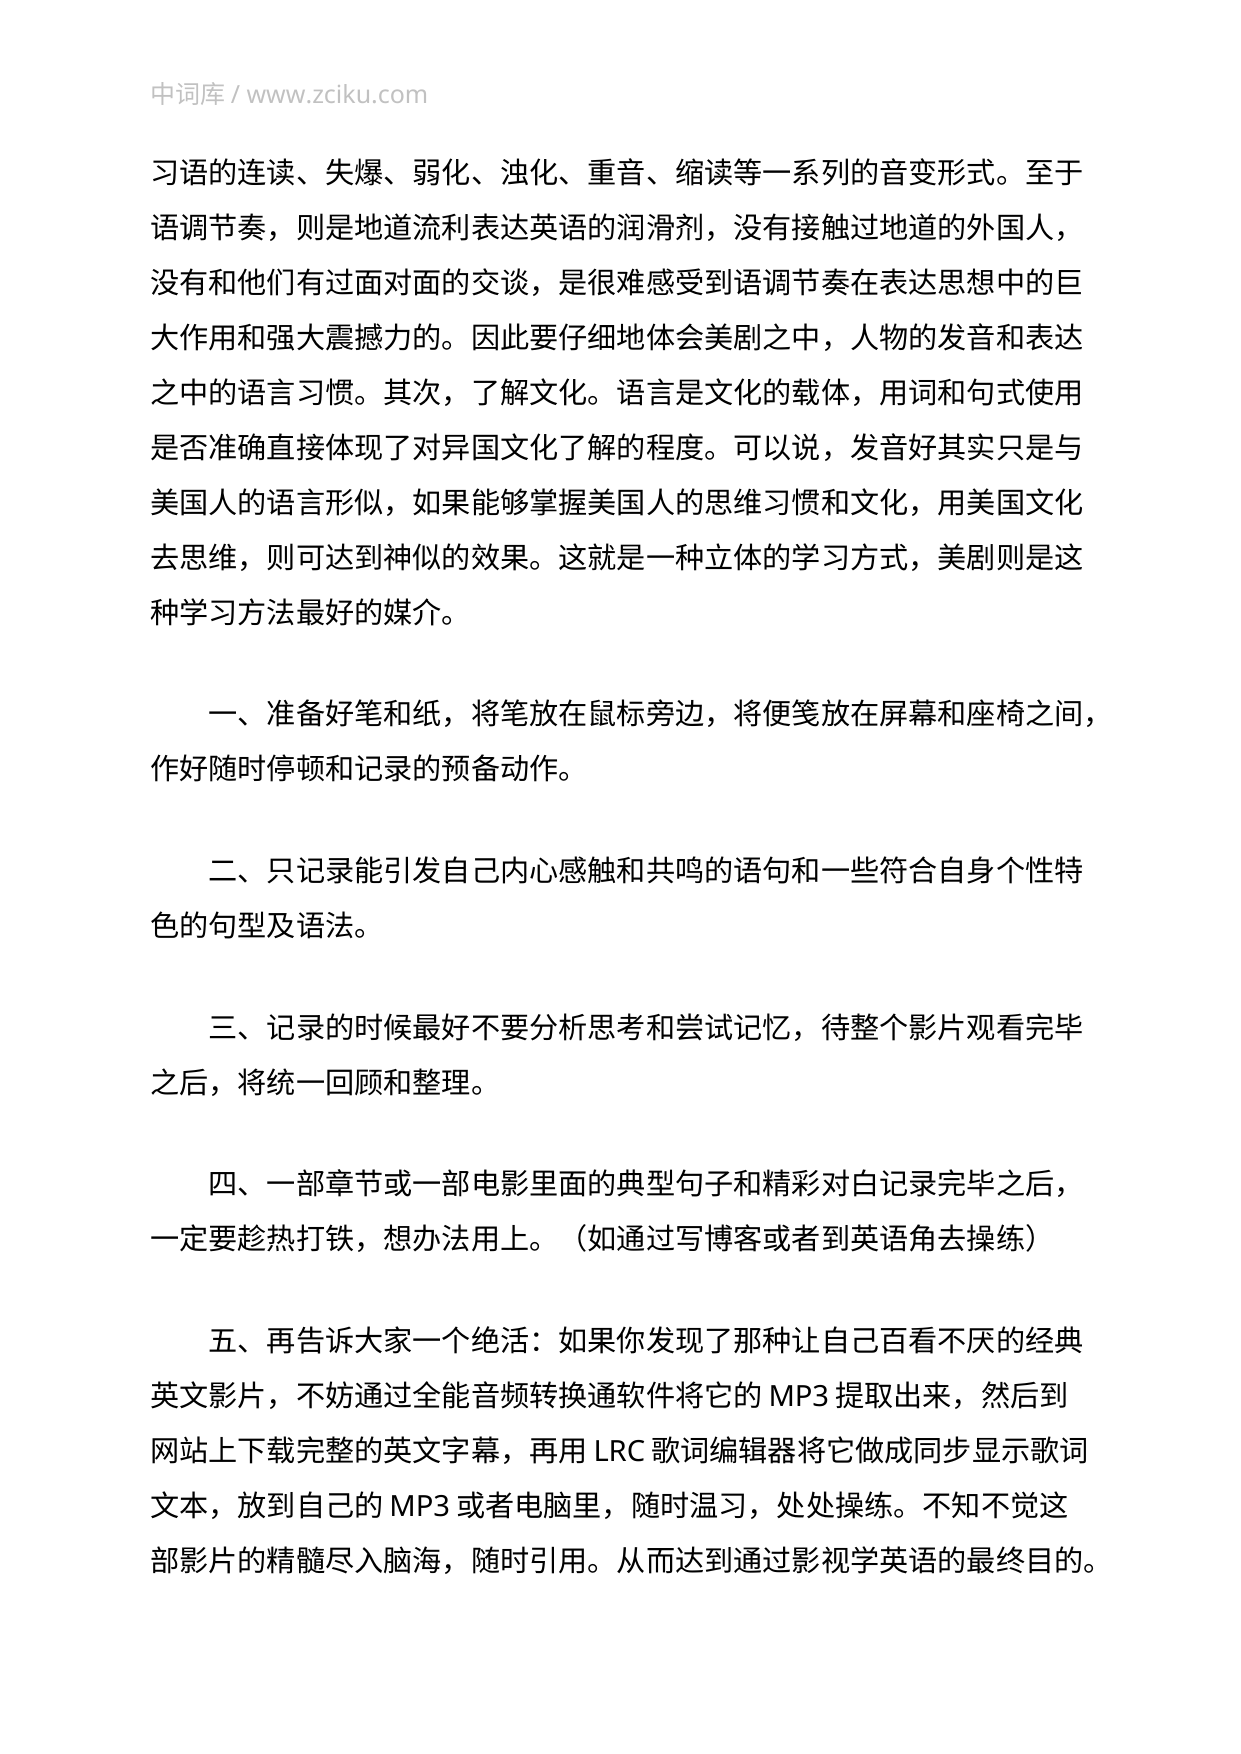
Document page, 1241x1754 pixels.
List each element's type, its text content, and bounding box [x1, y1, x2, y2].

text 四、一部章节或一部电影里面的典型句子和精彩对白记录完毕之后，一定要趁热打铁，想办法用上。（如通过写博客或者到英语角去操练） [150, 1161, 1090, 1258]
text 一、准备好笔和纸，将笔放在鼠标旁边，将便笺放在屏幕和座椅之间，作好随时停顿和记录的预备动作。 [150, 691, 1090, 788]
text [150, 150, 1090, 631]
text 二、只记录能引发自己内心感触和共鸣的语句和一些符合自身个性特色的句型及语法。 [150, 848, 1090, 945]
text 三、记录的时候最好不要分析思考和尝试记忆，待整个影片观看完毕之后，将统一回顾和整理。 [150, 1004, 1090, 1101]
text 五、再告诉大家一个绝活：如果你发现了那种让自己百看不厌的经典英文影片，不妨通过全能音频转换通软件将它的MP3提取出来，然后到网站上下载完整的英文字幕，再用LRC歌词编辑器将它做成同步显示歌词文本，放到自己的MP3或者电脑里，随时温习，处处操练。不知不觉这部影片的精髓尽入脑海，随时引用。从而达到通过影视学英语的最终目的。 [150, 1318, 1090, 1580]
